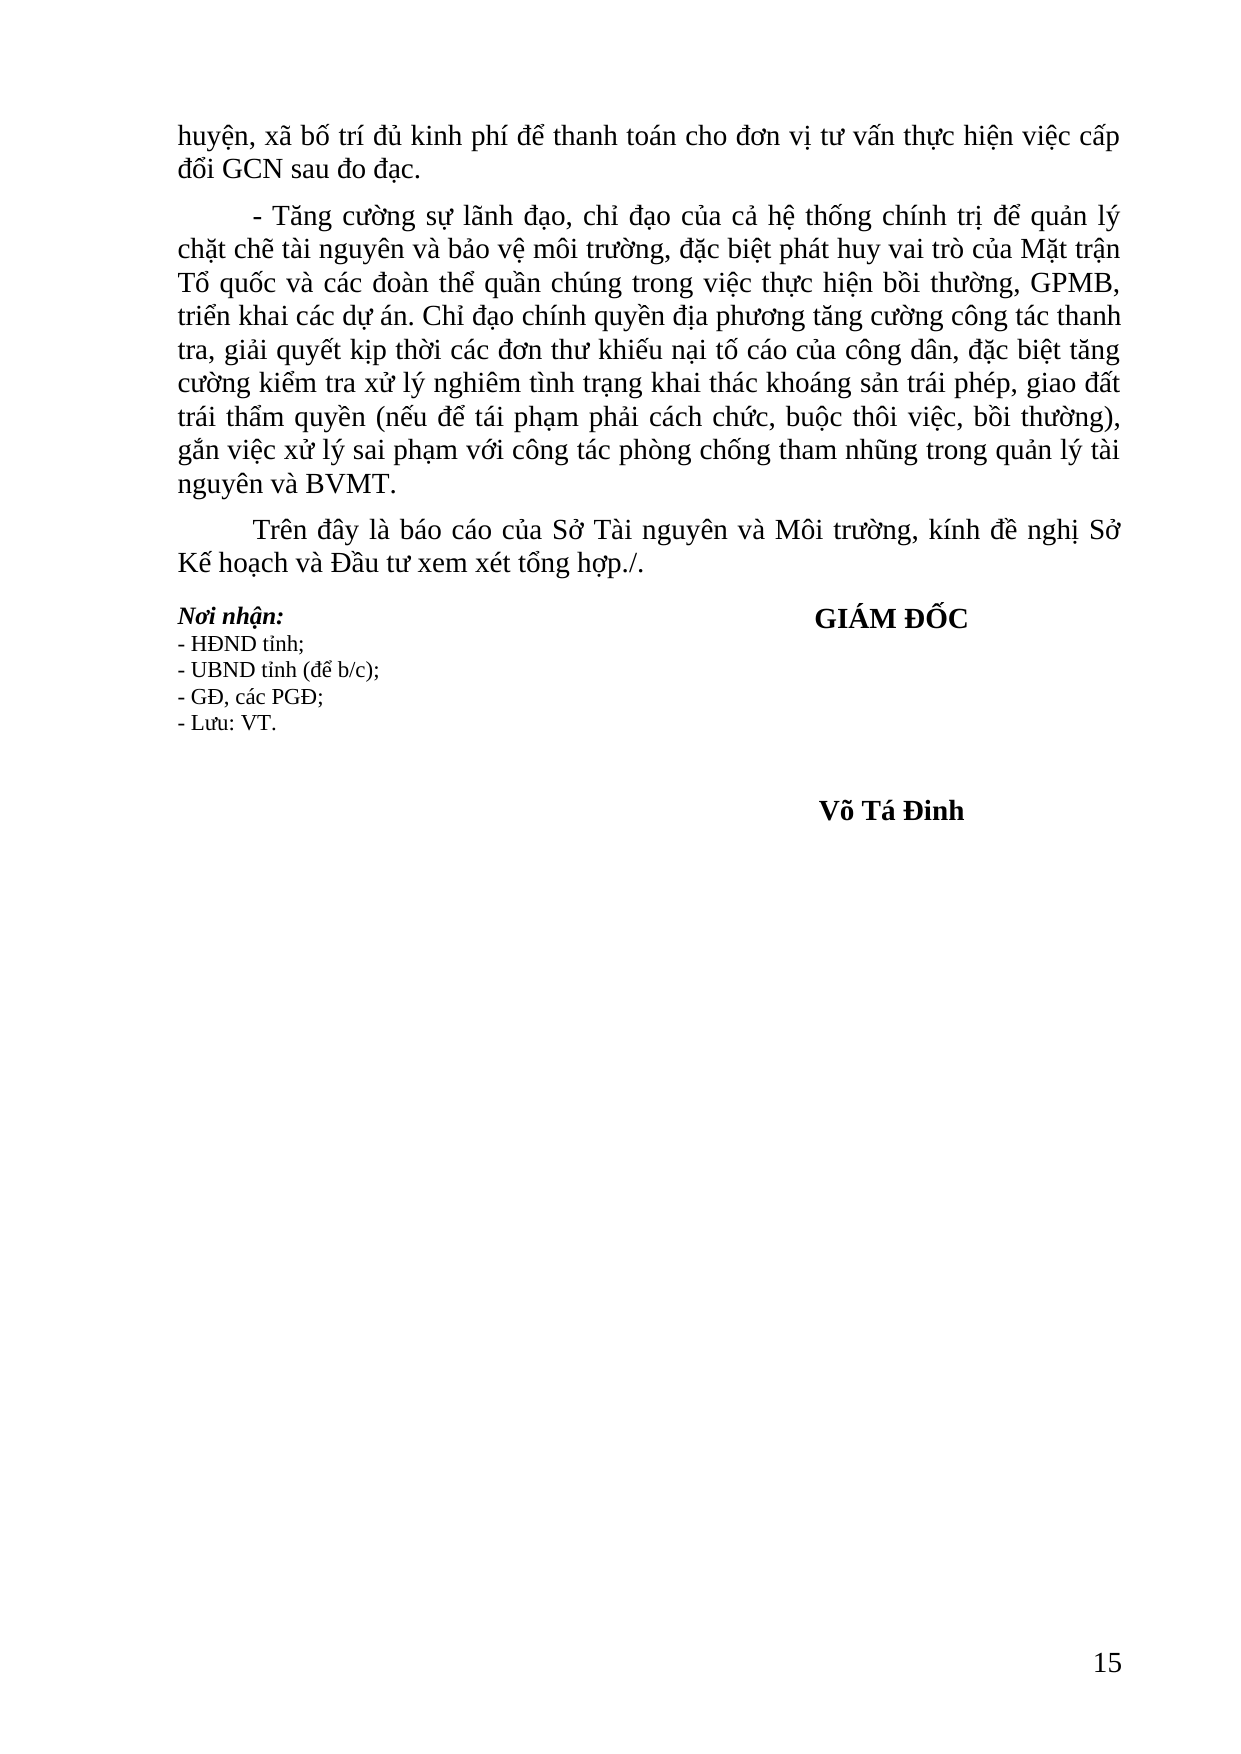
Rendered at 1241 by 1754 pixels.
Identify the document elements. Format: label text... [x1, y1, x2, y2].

text Trên đây là báo cáo của Sở Tài nguyên và Môi trường, kính đề nghị Sở Kế hoạch và Đầu tư xem xét tổng hợp./. [177, 512, 1122, 579]
text - Tăng cường sự lãnh đạo, chỉ đạo của cả hệ thống chính trị để quản lý chặt chẽ tài nguyên và bảo vệ môi trường, đặc biệt phát huy vai trò của Mặt trận Tổ quốc và các đoàn thể quần chúng trong việc thực hiện bồi thường, GPMB, triển khai các dự án. Chỉ đạo chính quyền địa phương tăng cường công tác thanh tra, giải quyết kịp thời các đơn thư khiếu nại tố cáo của công dân, đặc biệt tăng cường kiểm tra xử lý nghiêm tình trạng khai thác khoáng sản trái phép, giao đất trái thẩm quyền (nếu để tái phạm phải cách chức, buộc thôi việc, bồi thường), gắn việc xử lý sai phạm với công tác phòng chống tham nhũng trong quản lý tài nguyên và BVMT. [177, 198, 1122, 499]
table_header Nơi nhận: - HĐND tỉnh; - UBND tỉnh (để b/c); - GĐ, các PGĐ; - Lưu: VT. [166, 601, 649, 826]
table_header GIÁM ĐỐC Võ Tá Đinh [649, 601, 1133, 826]
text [177, 118, 1122, 185]
